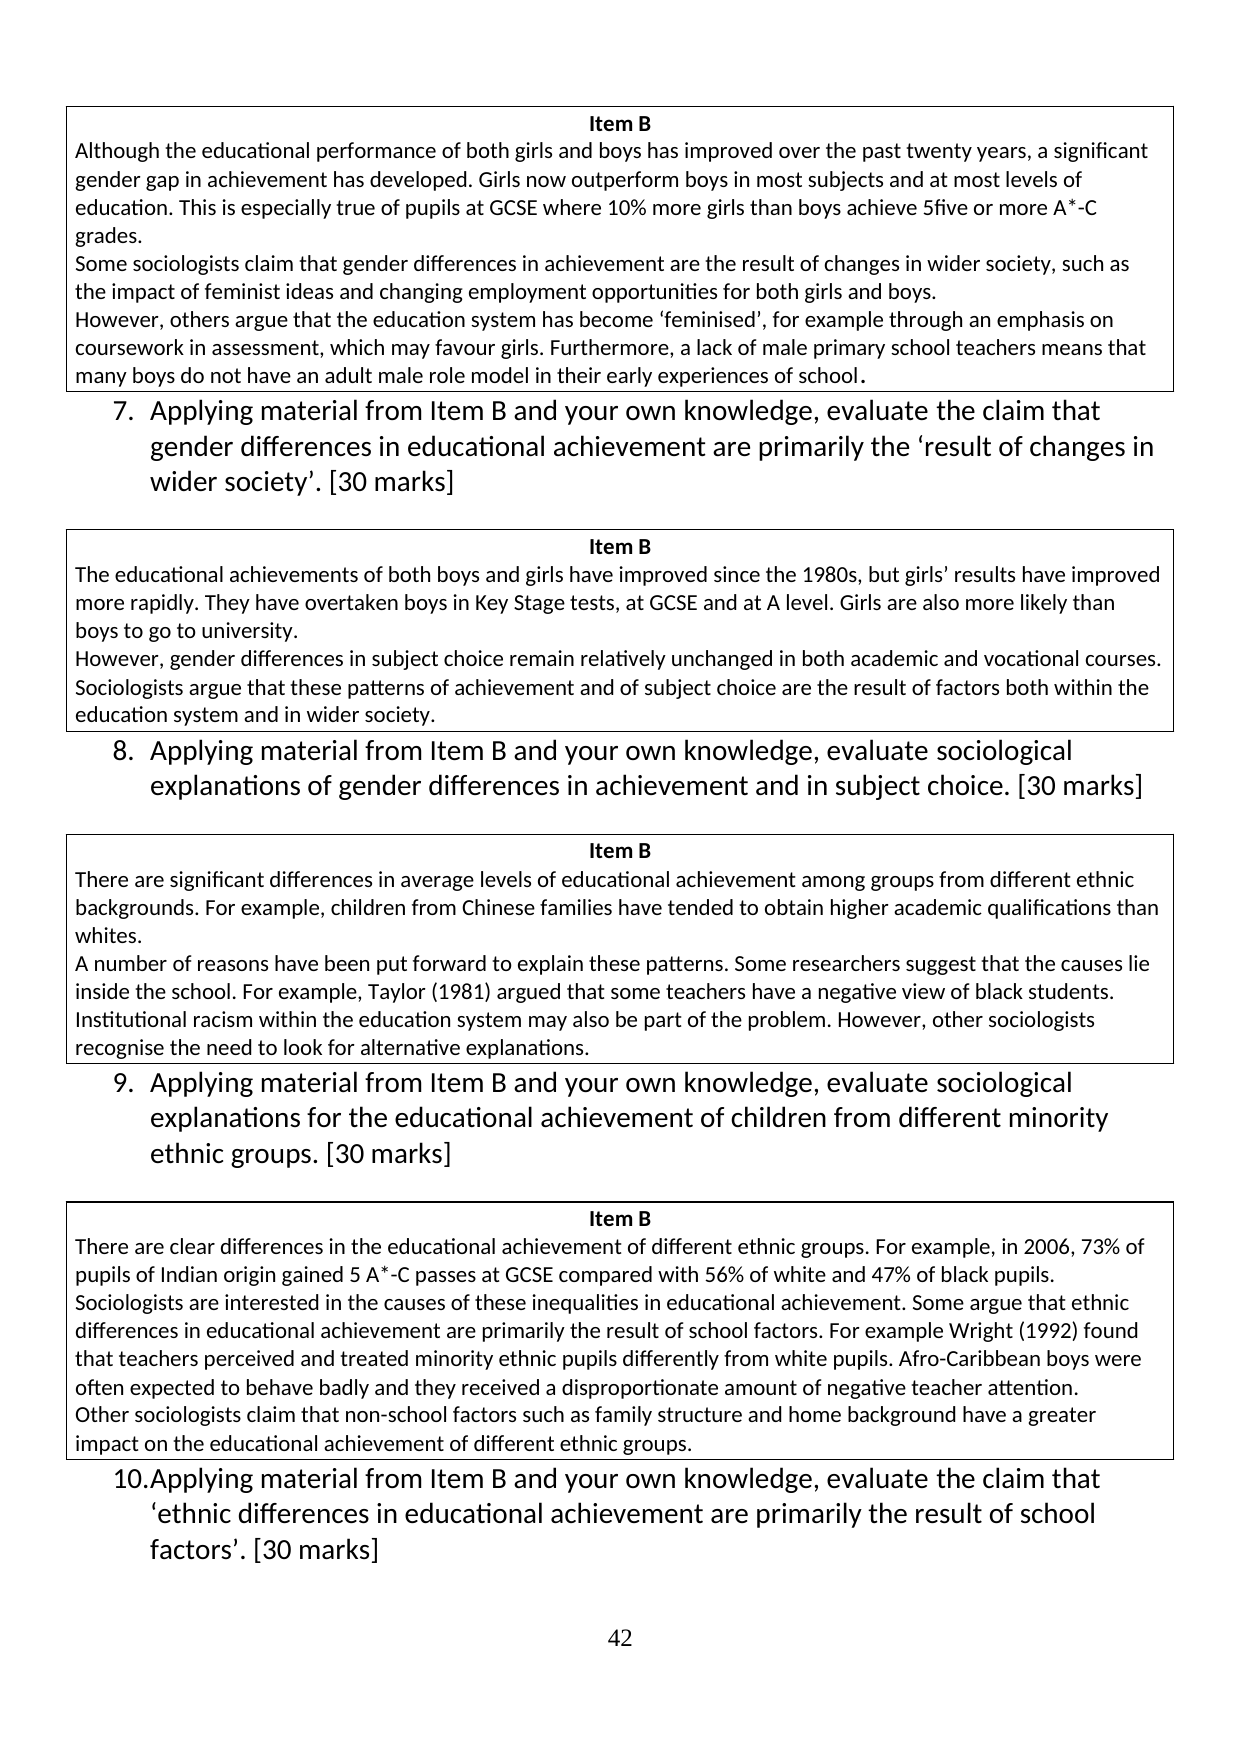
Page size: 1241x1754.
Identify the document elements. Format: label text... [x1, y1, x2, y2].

text Item B [67, 835, 1173, 865]
text Other sociologists claim that non-school factors such as family structure and home background have a greater impact on the educational achievement of different ethnic groups. [67, 1397, 1173, 1459]
list Applying material from Item B and your own knowledge, evaluate sociological explanations for the educational achievement of children from different minority ethnic groups. [30 marks] [112, 1064, 1165, 1171]
text Sociologists argue that these patterns of achievement and of subject choice are the result of factors both within the education system and in wider society. [67, 669, 1173, 731]
text There are clear differences in the educational achievement of different ethnic groups. For example, in 2006, 73% of pupils of Indian origin gained 5 A*-C passes at GCSE compared with 56% of white and 47% of black pupils. [75, 1232, 1165, 1288]
text There are significant differences in average levels of educational achievement among groups from different ethnic backgrounds. For example, children from Chinese families have tended to obtain higher academic qualifications than whites. [75, 865, 1165, 946]
list Applying material from Item B and your own knowledge, evaluate the claim that ‘ethnic differences in educational achievement are primarily the result of school factors’. [30 marks] [112, 1460, 1165, 1567]
text However, gender differences in subject choice remain relatively unchanged in both academic and vocational courses. [75, 644, 1165, 669]
text The educational achievements of both boys and girls have improved since the 1980s, but girls’ results have improved more rapidly. They have overtaken boys in Key Stage tests, at GCSE and at A level. Girls are also more likely than boys to go to university. [75, 561, 1165, 644]
text Item B [67, 1203, 1173, 1232]
text Item B [67, 530, 1173, 561]
list Applying material from Item B and your own knowledge, evaluate sociological explanations of gender differences in achievement and in subject choice. [30 marks] [112, 732, 1165, 803]
text Some sociologists claim that gender differences in achievement are the result of changes in wider society, such as the impact of feminist ideas and changing employment opportunities for both girls and boys. [75, 249, 1165, 302]
text A number of reasons have been put forward to explain these patterns. Some researchers suggest that the causes lie inside the school. For example, Taylor (1981) argued that some teachers have a negative view of black students. Institutional racism within the education system may also be part of the problem. However, other sociologists recognise the need to look for alternative explanations. [67, 946, 1173, 1063]
list Applying material from Item B and your own knowledge, evaluate the claim that gender differences in educational achievement are primarily the ‘result of changes in wider society’. [30 marks] [112, 392, 1165, 499]
text Item B [67, 107, 1173, 137]
text Although the educational performance of both girls and boys has improved over the past twenty years, a significant gender gap in achievement has developed. Girls now outperform boys in most subjects and at most levels of education. This is especially true of pupils at GCSE where 10% more girls than boys achieve 5five or more A*-C grades. [75, 137, 1165, 249]
text Sociologists are interested in the causes of these inequalities in educational achievement. Some argue that ethnic differences in educational achievement are primarily the result of school factors. For example Wright (1992) found that teachers perceived and treated minority ethnic pupils differently from white pupils. Afro-Caribbean boys were often expected to behave badly and they received a disproportionate amount of negative teacher attention. [75, 1288, 1165, 1397]
text However, others argue that the education system has become ‘feminised’, for example through an emphasis on coursework in assessment, which may favour girls. Furthermore, a lack of male primary school teachers means that many boys do not have an adult male role model in their early experiences of school. [67, 302, 1173, 391]
